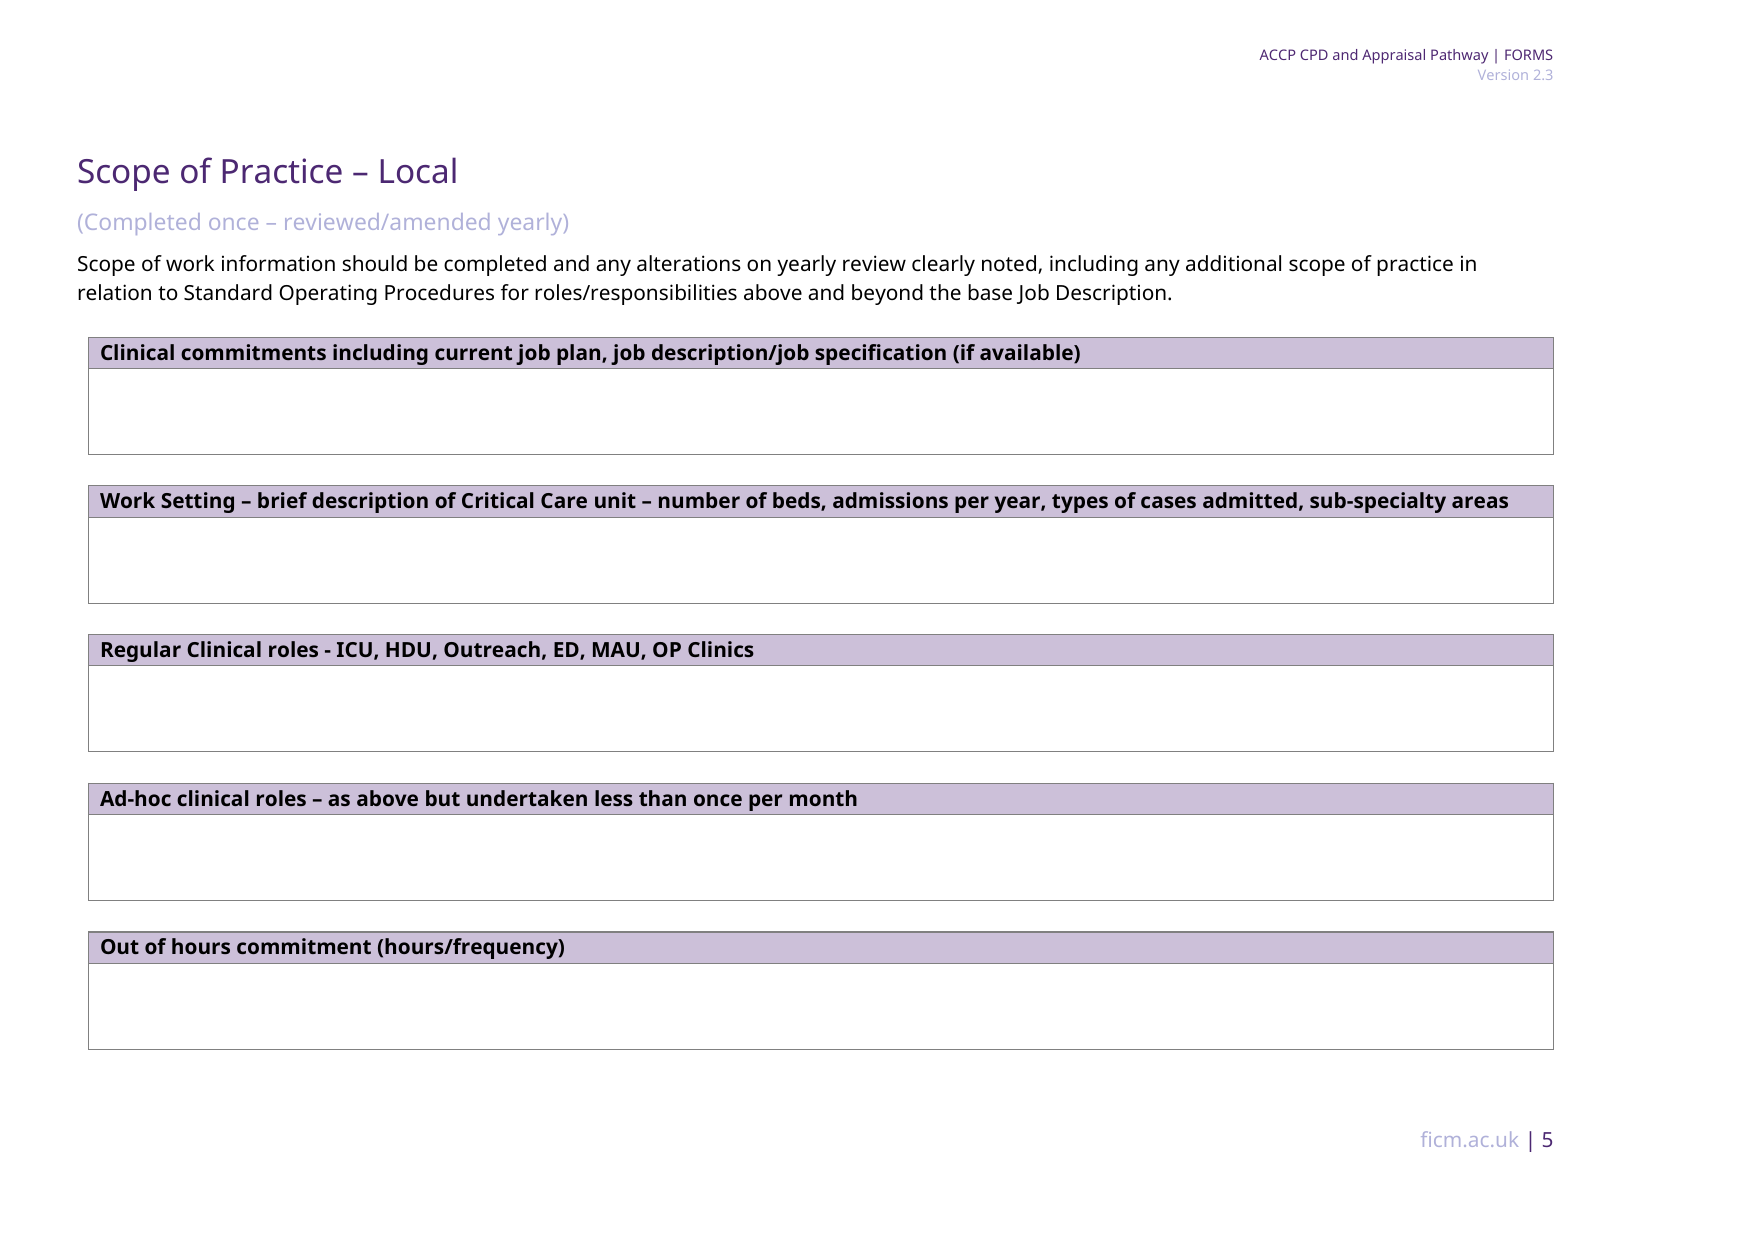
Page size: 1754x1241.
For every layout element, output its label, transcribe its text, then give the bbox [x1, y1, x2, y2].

subtitle (Completed once – reviewed/amended yearly) [77, 206, 1553, 237]
table_header Work Setting – brief description of Critical Care unit – number of beds, admissions per year, types of cases admitted, sub-specialty areas [89, 486, 1553, 517]
text Scope of work information should be completed and any alterations on yearly review clearly noted, including any additional scope of practice in relation to Standard Operating Procedures for roles/responsibilities above and beyond the base Job Description. [77, 249, 1553, 306]
table_cell [89, 964, 1553, 1048]
table_cell [89, 666, 1553, 751]
subtitle Scope of Practice – Local [77, 148, 1553, 193]
table_cell [89, 518, 1553, 602]
table_header Out of hours commitment (hours/frequency) [89, 933, 1553, 963]
table_header Regular Clinical roles - ICU, HDU, Outreach, ED, MAU, OP Clinics [89, 635, 1553, 665]
table_cell [89, 815, 1553, 900]
table_cell [89, 369, 1553, 454]
table_header Ad-hoc clinical roles – as above but undertaken less than once per month [89, 784, 1553, 814]
table_header Clinical commitments including current job plan, job description/job specification (if available) [89, 338, 1553, 368]
